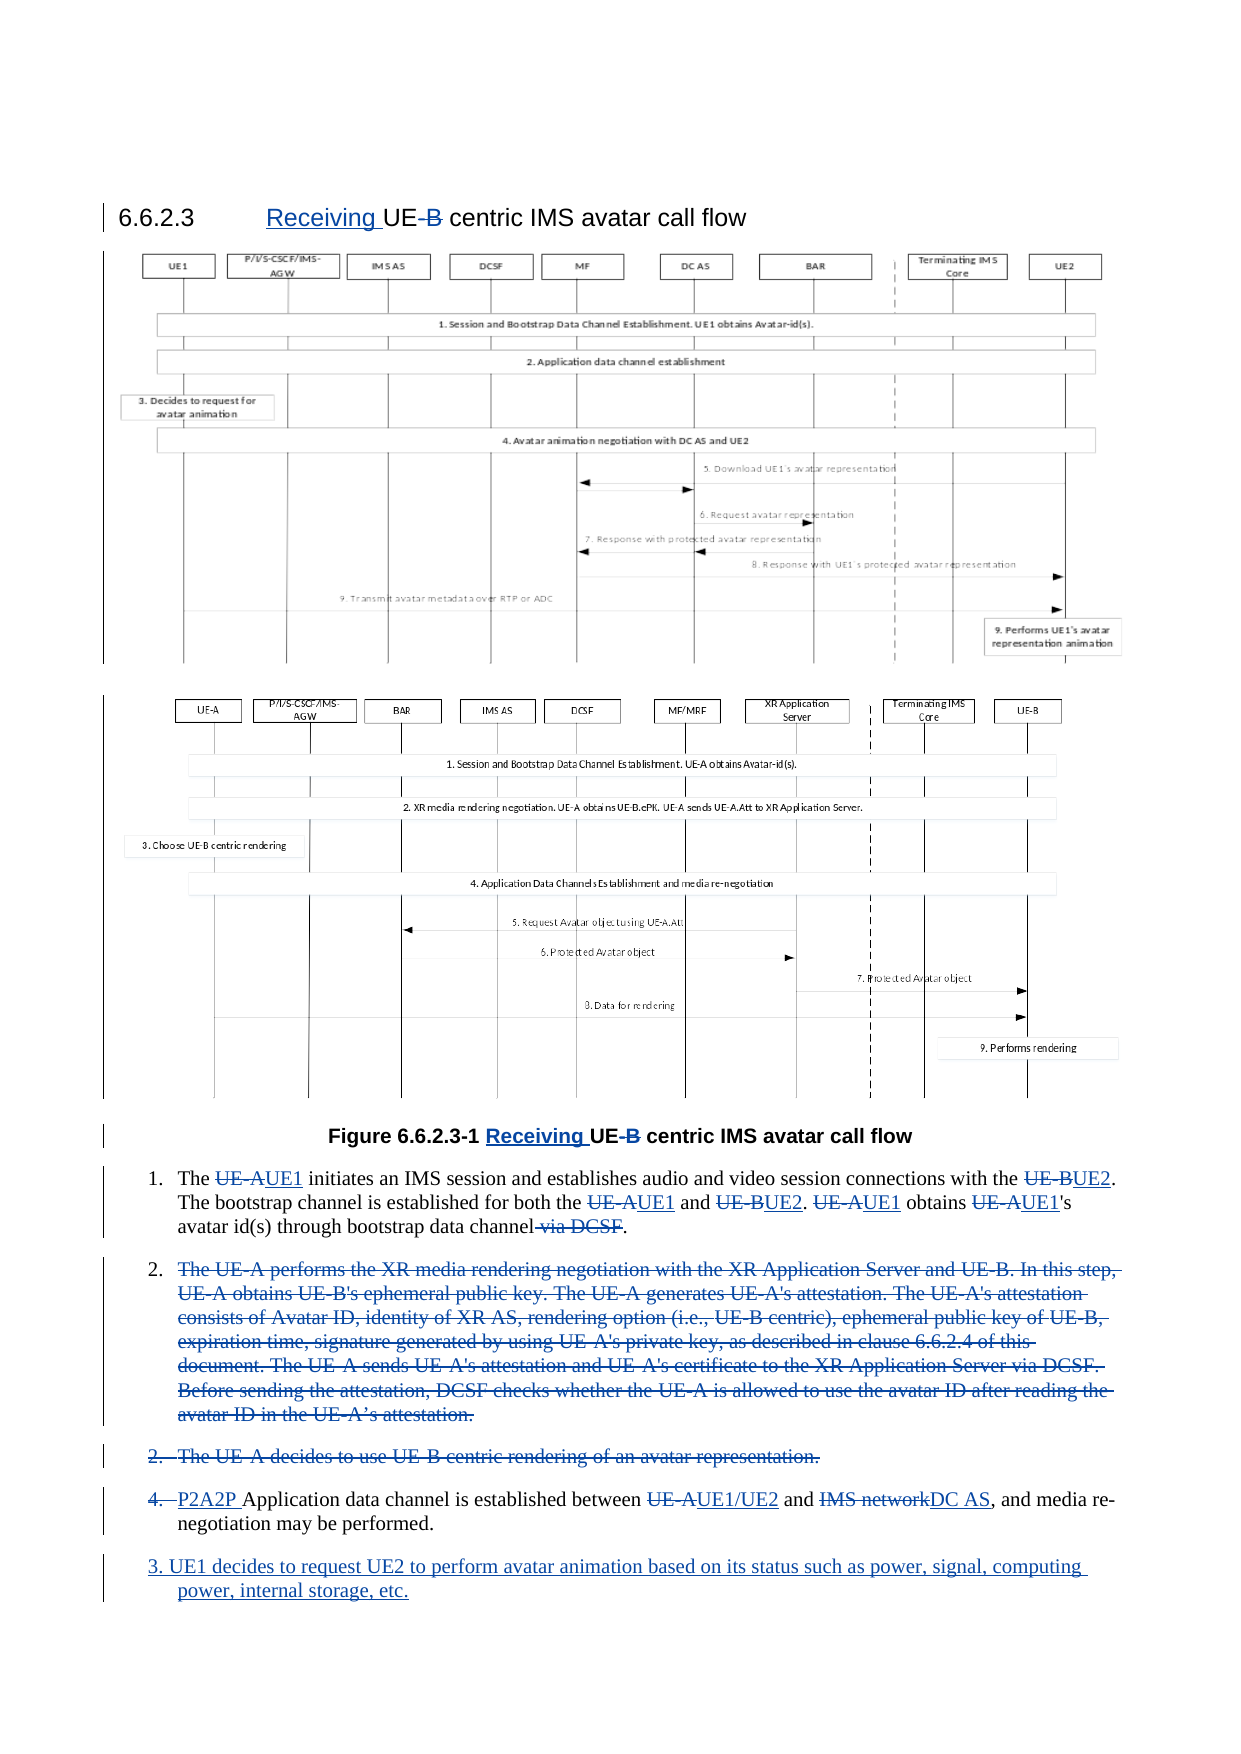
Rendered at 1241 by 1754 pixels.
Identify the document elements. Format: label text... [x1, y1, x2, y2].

text 2. [148, 1257, 1122, 1426]
text Application data channel is established between and , and media re-negotiation may be performed. [148, 1487, 1122, 1535]
text 1. The initiates an IMS session and establishes audio and video session connections with the . The bootstrap channel is established for both the and . obtains 's avatar id(s) through bootstrap data channel. [148, 1166, 1122, 1238]
subtitle 6.6.2.3 UE centric IMS avatar call flow [118, 203, 1122, 232]
text Figure 6.6.2.3-1 UE centric IMS avatar call flow [118, 1123, 1122, 1147]
